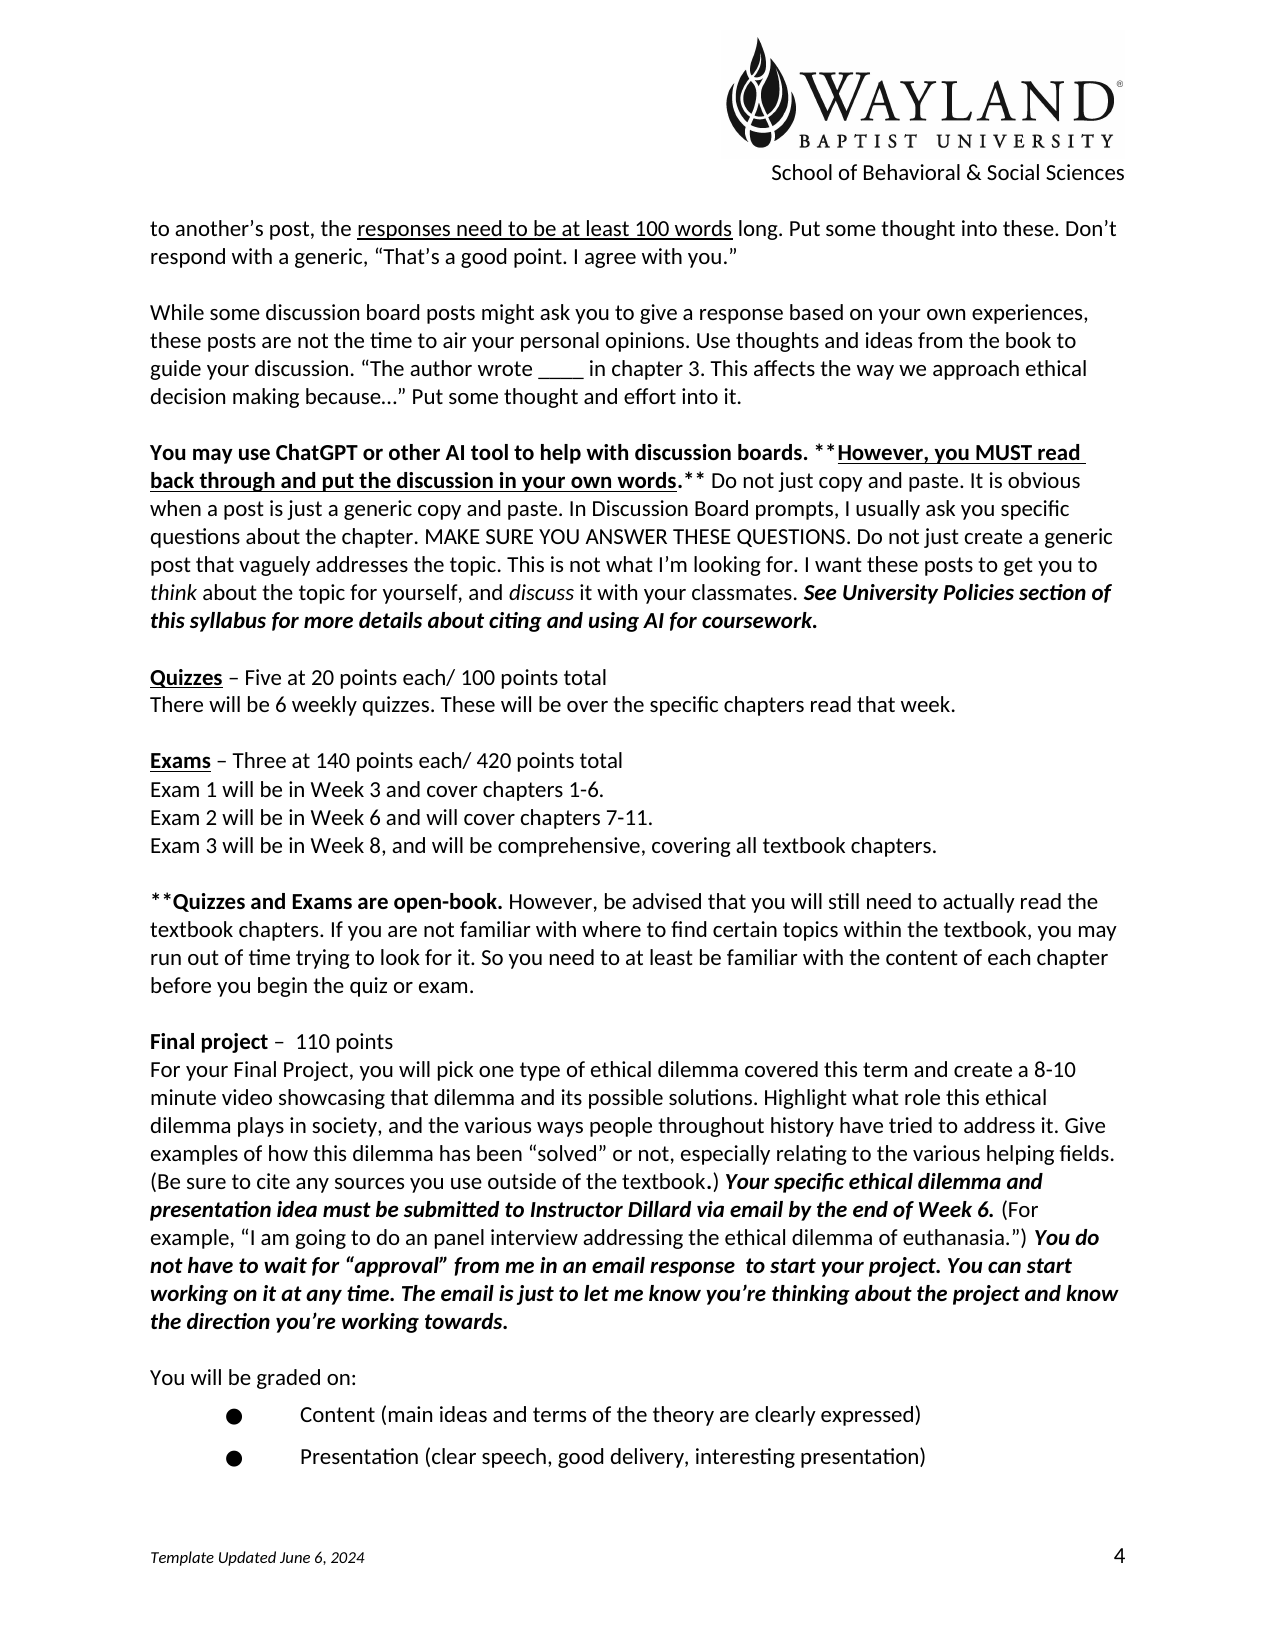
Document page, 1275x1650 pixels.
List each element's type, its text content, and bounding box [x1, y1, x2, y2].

text Final project – 110 points [150, 1027, 1125, 1055]
text Exam 3 will be in Week 8, and will be comprehensive, covering all textbook chapters. [150, 831, 1125, 859]
text Quizzes – Five at 20 points each/ 100 points total [150, 663, 1125, 691]
text Exams – Three at 140 points each/ 420 points total [150, 747, 1125, 775]
text There will be 6 weekly quizzes. These will be over the specific chapters read that week. [150, 691, 1125, 719]
text ● Content (main ideas and terms of the theory are clearly expressed) [225, 1391, 1125, 1434]
text **Quizzes and Exams are open-book. However, be advised that you will still need to actually read the textbook chapters. If you are not familiar with where to find certain topics within the textbook, you may run out of time trying to look for it. So you need to at least be familiar with the content of each chapter before you begin the quiz or exam. [150, 887, 1125, 999]
text For your Final Project, you will pick one type of ethical dilemma covered this term and create a 8-10 minute video showcasing that dilemma and its possible solutions. Highlight what role this ethical dilemma plays in society, and the various ways people throughout history have tried to address it. Give examples of how this dilemma has been “solved” or not, especially relating to the various helping fields. (Be sure to cite any sources you use outside of the textbook.) Your specific ethical dilemma and presentation idea must be submitted to Instructor Dillard via email by the end of Week 6. (For example, “I am going to do an panel interview addressing the ethical dilemma of euthanasia.”) You do not have to wait for “approval” from me in an email response to start your project. You can start working on it at any time. The email is just to let me know you’re thinking about the project and know the direction you’re working towards. [150, 1055, 1125, 1335]
text ● Presentation (clear speech, good delivery, interesting presentation) [225, 1434, 1125, 1477]
picture [721, 30, 1125, 159]
text Exam 2 will be in Week 6 and will cover chapters 7-11. [150, 803, 1125, 831]
text You may use ChatGPT or other AI tool to help with discussion boards. **However, you MUST read back through and put the discussion in your own words.** Do not just copy and paste. It is obvious when a post is just a generic copy and paste. In Discussion Board prompts, I usually ask you specific questions about the chapter. MAKE SURE YOU ANSWER THESE QUESTIONS. Do not just create a generic post that vaguely addresses the topic. This is not what I’m looking for. I want these posts to get you to think about the topic for yourself, and discuss it with your classmates. See University Policies section of this syllabus for more details about citing and using AI for coursework. [150, 438, 1125, 634]
text You will be graded on: [150, 1363, 1125, 1391]
text While some discussion board posts might ask you to give a response based on your own experiences, these posts are not the time to air your personal opinions. Use thoughts and ideas from the book to guide your discussion. “The author wrote ____ in chapter 3. This affects the way we approach ethical decision making because…” Put some thought and effort into it. [150, 298, 1125, 410]
text Exam 1 will be in Week 3 and cover chapters 1-6. [150, 775, 1125, 803]
